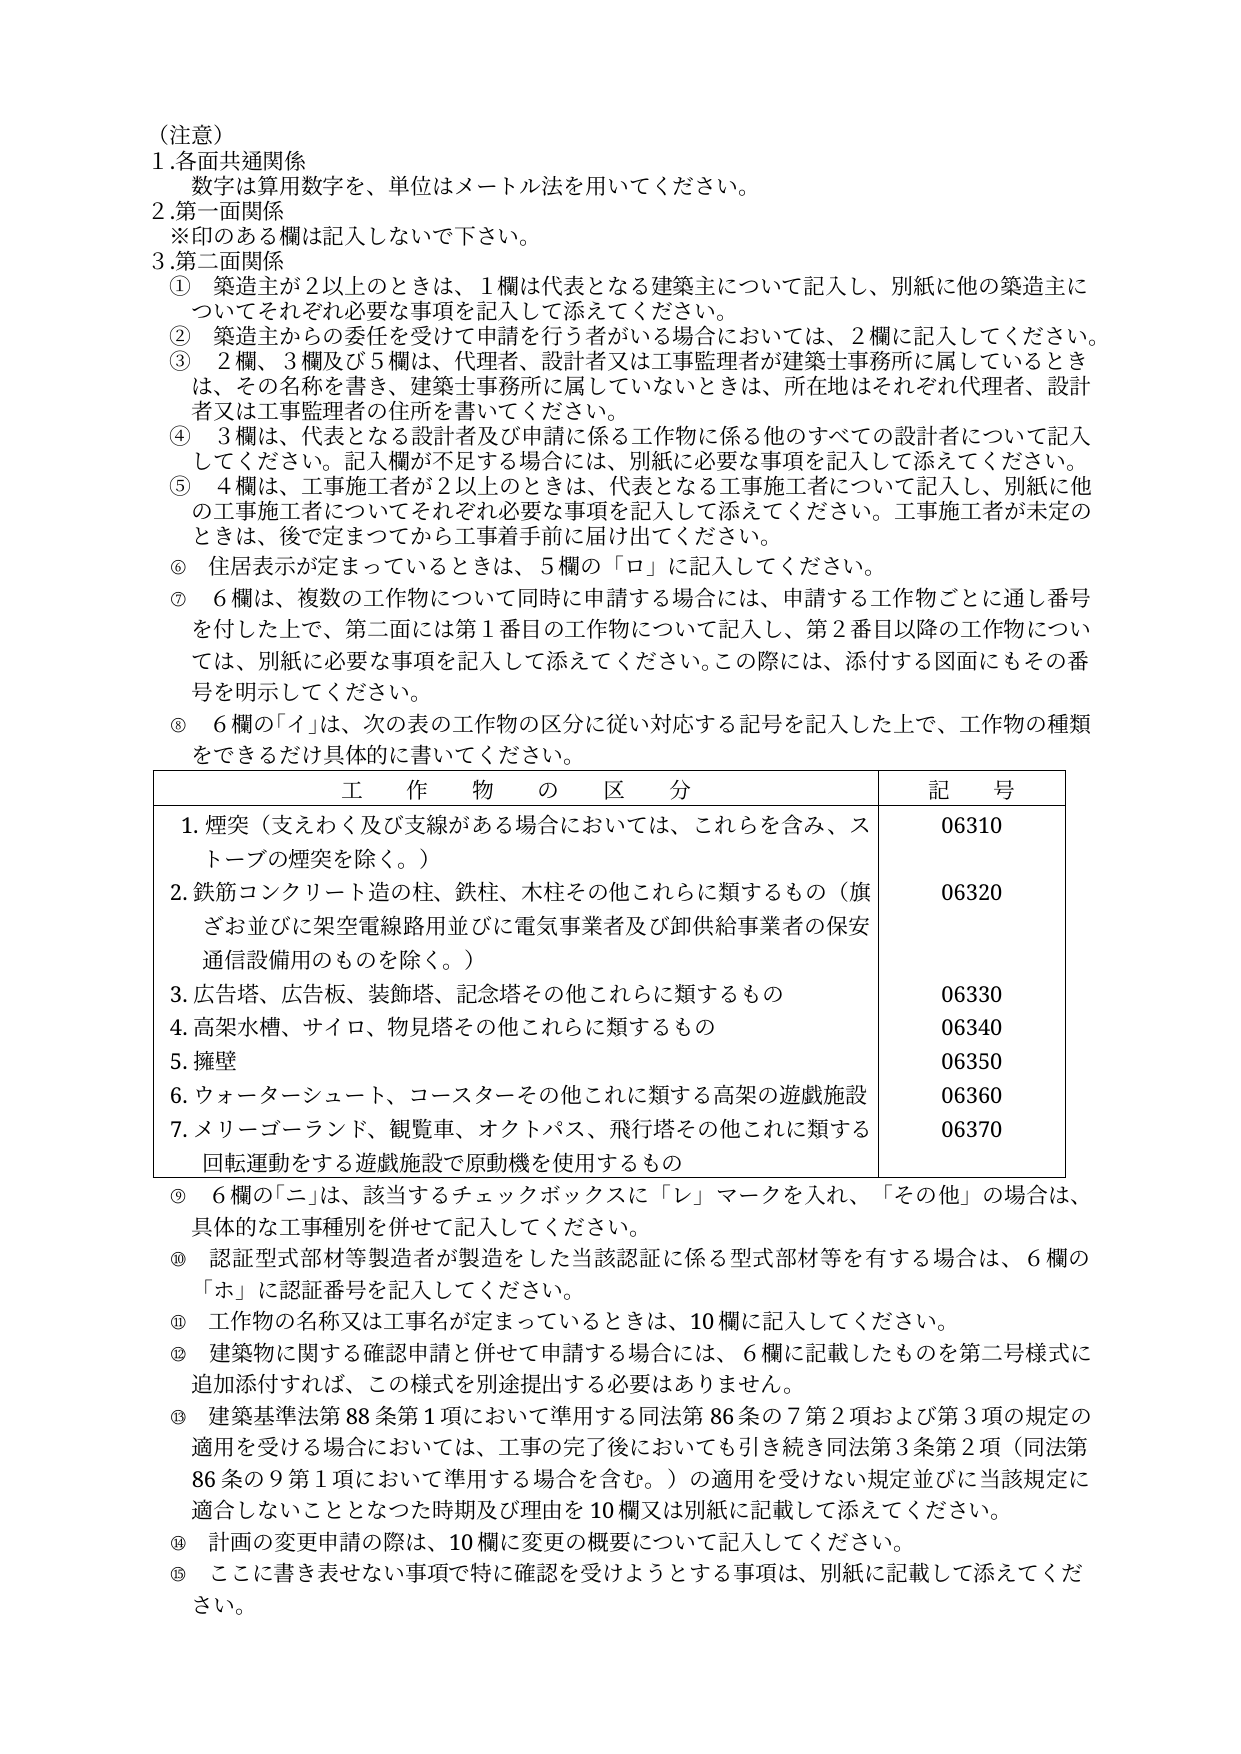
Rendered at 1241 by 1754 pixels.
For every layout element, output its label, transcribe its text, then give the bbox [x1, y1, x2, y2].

text ② 築造主からの委任を受けて申請を行う者がいる場合においては、２欄に記入してください。 [148, 324, 1092, 349]
text ２.第一面関係 [148, 199, 1092, 224]
text ⑫ 建築物に関する確認申請と併せて申請する場合には、６欄に記載したものを第二号様式に追加添付すれば、この様式を別途提出する必要はありません。 [170, 1336, 1092, 1399]
text ① 築造主が２以上のときは、１欄は代表となる建築主について記入し、別紙に他の築造主についてそれぞれ必要な事項を記入して添えてください。 [148, 274, 1092, 324]
text ⑬ 建築基準法第88条第1項において準用する同法第86条の７第２項および第３項の規定の適用を受ける場合においては、工事の完了後においても引き続き同法第３条第２項（同法第86条の９第１項において準用する場合を含む。）の適用を受けない規定並びに当該規定に適合しないこととなつた時期及び理由を10欄又は別紙に記載して添えてください。 [170, 1399, 1092, 1525]
text １.各面共通関係 [148, 149, 1092, 174]
table_cell 06310 06320 06330 06340 06350 06360 06370 [879, 806, 1065, 1177]
text ３.第二面関係 [148, 249, 1092, 274]
table_header 工 作 物 の 区 分 [154, 771, 878, 805]
text ⑤ ４欄は、工事施工者が２以上のときは、代表となる工事施工者について記入し、別紙に他の工事施工者についてそれぞれ必要な事項を記入して添えてください。工事施工者が未定のときは、後で定まつてから工事着手前に届け出てください。 [148, 474, 1092, 549]
text ⑧ ６欄の｢イ｣は、次の表の工作物の区分に従い対応する記号を記入した上で、工作物の種類をできるだけ具体的に書いてください。 [170, 707, 1092, 770]
text ⑥ 住居表示が定まっているときは、５欄の「ロ」に記入してください。 [159, 549, 1092, 581]
text 数字は算用数字を、単位はメートル法を用いてください。 [148, 174, 1092, 199]
table_cell 1. 煙突（支えわく及び支線がある場合においては、これらを含み、ストーブの煙突を除く。） 2. 鉄筋コンクリート造の柱、鉄柱、木柱その他これらに類するもの（旗ざお並びに架空電線路用並びに電気事業者及び卸供給事業者の保安通信設備用のものを除く。） 3. 広告塔、広告板、装飾塔、記念塔その他これらに類するもの 4. 高架水槽、サイロ、物見塔その他これらに類するもの 5. 擁壁 6. ウォーターシュート、コースターその他これに類する高架の遊戯施設 7. メリーゴーランド、観覧車、オクトパス、飛行塔その他これに類する回転運動をする遊戯施設で原動機を使用するもの [154, 806, 878, 1177]
text ⑦ ６欄は、複数の工作物について同時に申請する場合には、申請する工作物ごとに通し番号を付した上で、第二面には第１番目の工作物について記入し、第２番目以降の工作物については、別紙に必要な事項を記入して添えてください｡この際には、添付する図面にもその番号を明示してください｡ [170, 581, 1092, 707]
text ④ ３欄は、代表となる設計者及び申請に係る工作物に係る他のすべての設計者について記入してください。記入欄が不足する場合には、別紙に必要な事項を記入して添えてください。 [148, 424, 1092, 474]
text ※印のある欄は記入しないで下さい。 [148, 224, 1092, 249]
text ⑪ 工作物の名称又は工事名が定まっているときは、10欄に記入してください。 [170, 1304, 1092, 1336]
text （注意） [148, 118, 1092, 149]
table_header 記 号 [879, 771, 1065, 805]
text さい。 [148, 1588, 1092, 1619]
text ⑩ 認証型式部材等製造者が製造をした当該認証に係る型式部材等を有する場合は、６欄の「ホ」に認証番号を記入してください｡ [170, 1241, 1092, 1304]
text ⑮ ここに書き表せない事項で特に確認を受けようとする事項は、別紙に記載して添えてくだ [148, 1557, 1092, 1588]
text ③ ２欄、３欄及び５欄は、代理者、設計者又は工事監理者が建築士事務所に属しているときは、その名称を書き、建築士事務所に属していないときは、所在地はそれぞれ代理者、設計者又は工事監理者の住所を書いてください。 [148, 349, 1092, 424]
text ⑨ ６欄の｢ニ｣は、該当するチェックボックスに「レ」マークを入れ、「その他」の場合は、具体的な工事種別を併せて記入してください。 [169, 1178, 1092, 1241]
text ⑭ 計画の変更申請の際は、10欄に変更の概要について記入してください。 [159, 1525, 1092, 1557]
